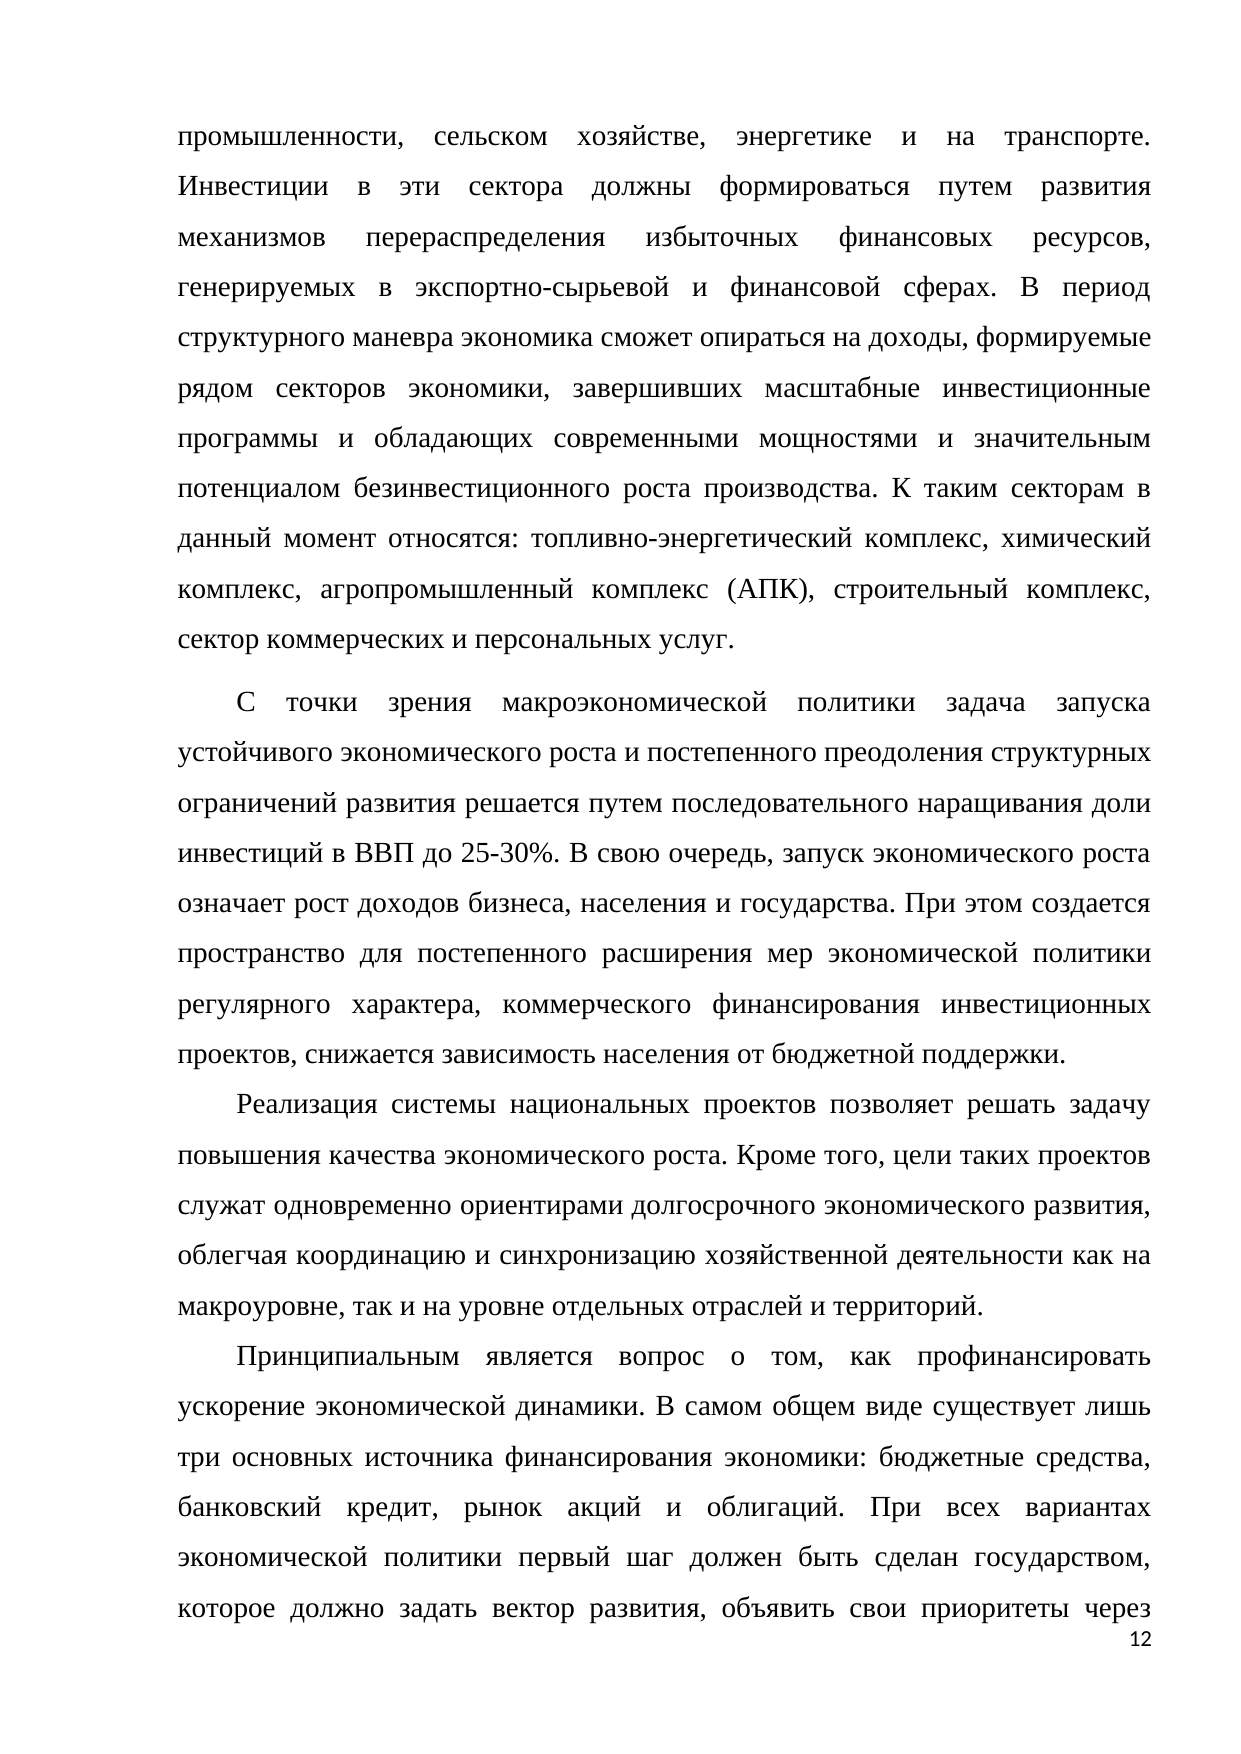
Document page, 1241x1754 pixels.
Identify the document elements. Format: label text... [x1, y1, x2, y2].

text С точки зрения макроэкономической политики задача запуска устойчивого экономического роста и постепенного преодоления структурных ограничений развития решается путем последовательного наращивания доли инвестиций в ВВП до 25-30%. В свою очередь, запуск экономического роста означает рост доходов бизнеса, населения и государства. При этом создается пространство для постепенного расширения мер экономической политики регулярного характера, коммерческого финансирования инвестиционных проектов, снижается зависимость населения от бюджетной поддержки. [177, 684, 1152, 1070]
text Реализация системы национальных проектов позволяет решать задачу повышения качества экономического роста. Кроме того, цели таких проектов служат одновременно ориентирами долгосрочного экономического развития, облегчая координацию и синхронизацию хозяйственной деятельности как на макроуровне, так и на уровне отдельных отраслей и территорий. [177, 1087, 1152, 1321]
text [177, 118, 1152, 655]
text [177, 1338, 1152, 1623]
